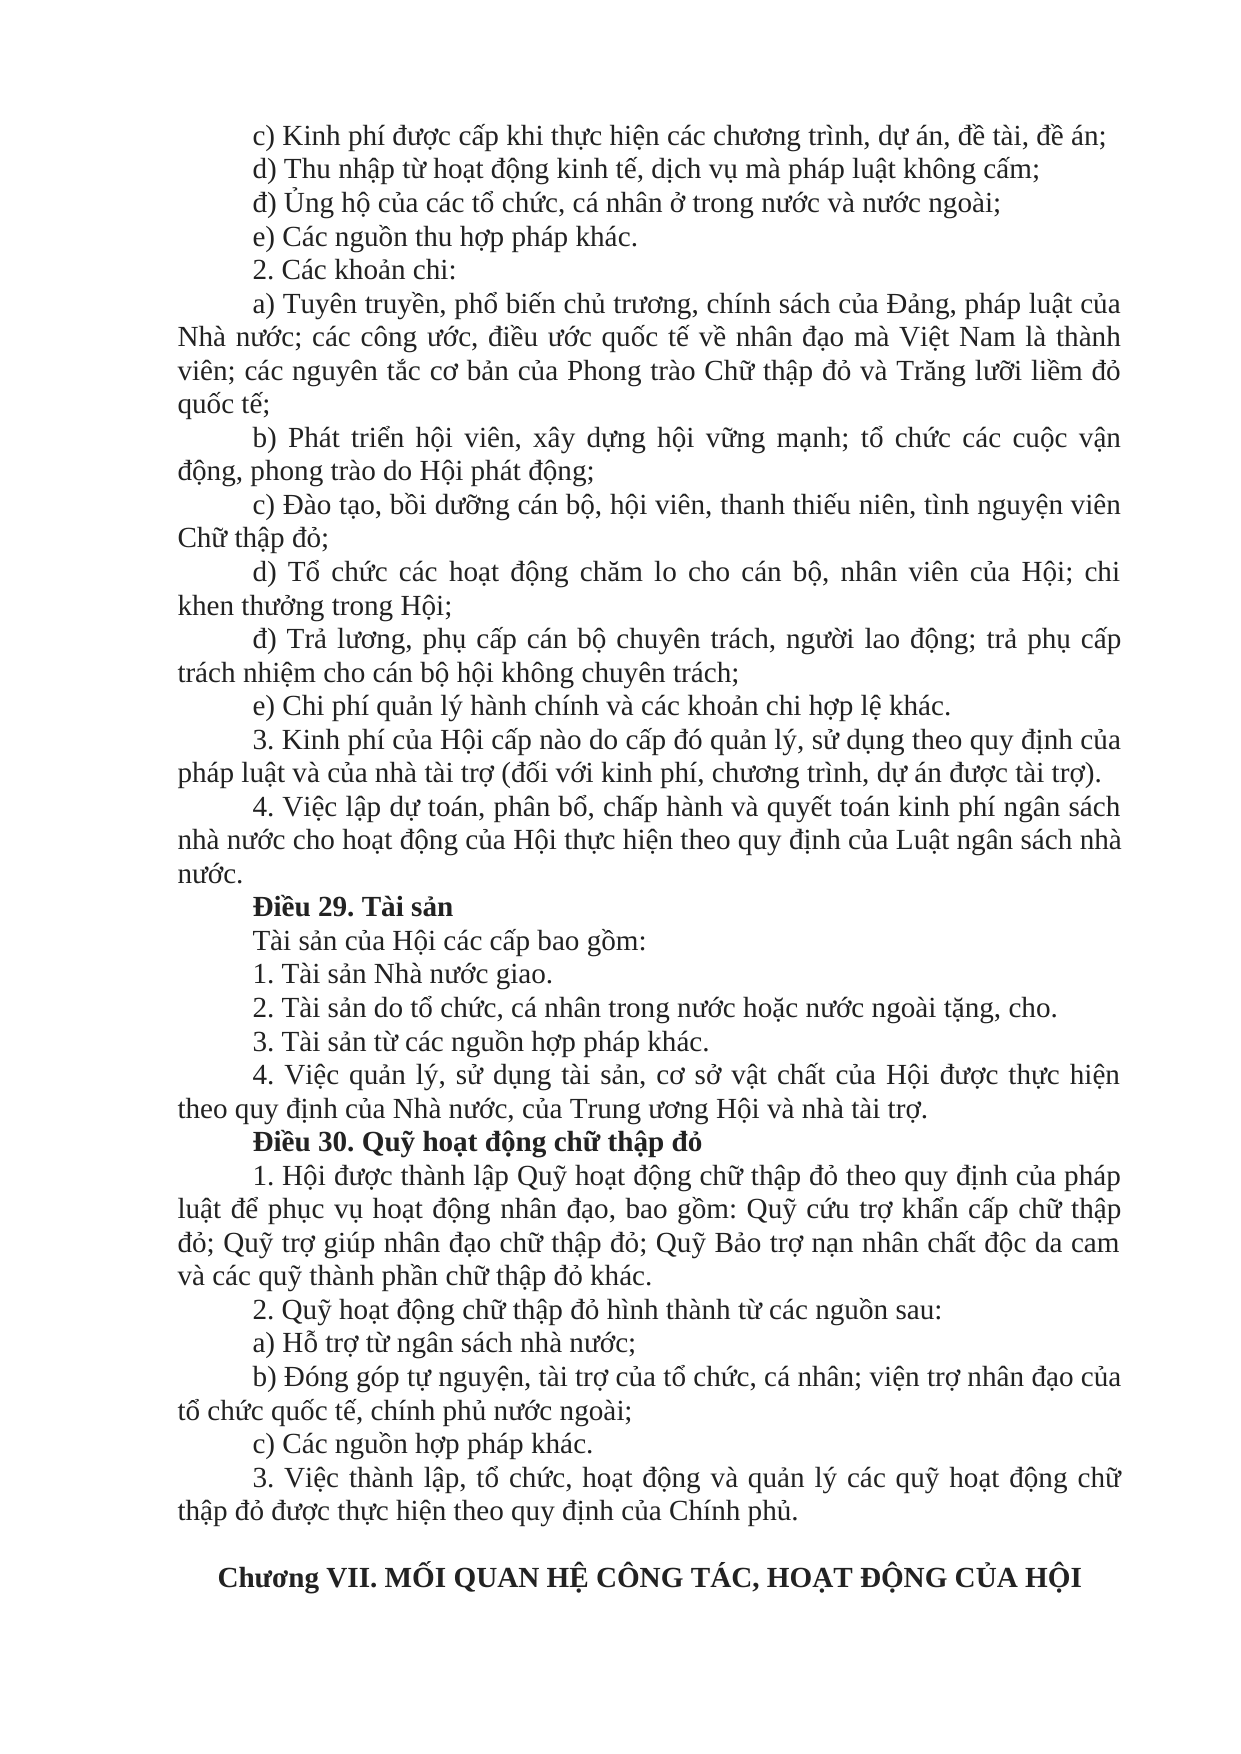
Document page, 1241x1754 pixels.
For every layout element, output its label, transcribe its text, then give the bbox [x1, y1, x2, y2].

text 3. Việc thành lập, tổ chức, hoạt động và quản lý các quỹ hoạt động chữ thập đỏ được thực hiện theo quy định của Chính phủ. [177, 1460, 1122, 1527]
text c) Đào tạo, bồi dưỡng cán bộ, hội viên, thanh thiếu niên, tình nguyện viên Chữ thập đỏ; [177, 487, 1122, 554]
text 1. Hội được thành lập Quỹ hoạt động chữ thập đỏ theo quy định của pháp luật để phục vụ hoạt động nhân đạo, bao gồm: Quỹ cứu trợ khẩn cấp chữ thập đỏ; Quỹ trợ giúp nhân đạo chữ thập đỏ; Quỹ Bảo trợ nạn nhân chất độc da cam và các quỹ thành phần chữ thập đỏ khác. [177, 1158, 1122, 1292]
text e) Chi phí quản lý hành chính và các khoản chi hợp lệ khác. [177, 688, 1122, 722]
text 3. Tài sản từ các nguồn hợp pháp khác. [177, 1024, 1122, 1057]
text Điều 30. Quỹ hoạt động chữ thập đỏ [177, 1124, 1122, 1158]
text 2. Quỹ hoạt động chữ thập đỏ hình thành từ các nguồn sau: [177, 1292, 1122, 1326]
text đ) Ủng hộ của các tổ chức, cá nhân ở trong nước và nước ngoài; [177, 185, 1122, 219]
text Tài sản của Hội các cấp bao gồm: [177, 923, 1122, 957]
text 3. Kinh phí của Hội cấp nào do cấp đó quản lý, sử dụng theo quy định của pháp luật và của nhà tài trợ (đối với kinh phí, chương trình, dự án được tài trợ). [177, 722, 1122, 789]
text b) Phát triển hội viên, xây dựng hội vững mạnh; tổ chức các cuộc vận động, phong trào do Hội phát động; [177, 420, 1122, 487]
text a) Tuyên truyền, phổ biến chủ trương, chính sách của Đảng, pháp luật của Nhà nước; các công ước, điều ước quốc tế về nhân đạo mà Việt Nam là thành viên; các nguyên tắc cơ bản của Phong trào Chữ thập đỏ và Trăng lưỡi liềm đỏ quốc tế; [177, 286, 1122, 420]
text d) Thu nhập từ hoạt động kinh tế, dịch vụ mà pháp luật không cấm; [177, 152, 1122, 185]
text e) Các nguồn thu hợp pháp khác. [177, 219, 1122, 252]
text 2. Tài sản do tổ chức, cá nhân trong nước hoặc nước ngoài tặng, cho. [177, 990, 1122, 1024]
text d) Tổ chức các hoạt động chăm lo cho cán bộ, nhân viên của Hội; chi khen thưởng trong Hội; [177, 554, 1122, 621]
text 2. Các khoản chi: [177, 252, 1122, 286]
text Chương VII. MỐI QUAN HỆ CÔNG TÁC, HOẠT ĐỘNG CỦA HỘI [177, 1560, 1122, 1594]
text đ) Trả lương, phụ cấp cán bộ chuyên trách, người lao động; trả phụ cấp trách nhiệm cho cán bộ hội không chuyên trách; [177, 621, 1122, 688]
text c) Các nguồn hợp pháp khác. [177, 1426, 1122, 1460]
text Điều 29. Tài sản [177, 889, 1122, 923]
text b) Đóng góp tự nguyện, tài trợ của tổ chức, cá nhân; viện trợ nhân đạo của tổ chức quốc tế, chính phủ nước ngoài; [177, 1359, 1122, 1426]
text 1. Tài sản Nhà nước giao. [177, 957, 1122, 990]
text c) Kinh phí được cấp khi thực hiện các chương trình, dự án, đề tài, đề án; [177, 118, 1122, 152]
text 4. Việc lập dự toán, phân bổ, chấp hành và quyết toán kinh phí ngân sách nhà nước cho hoạt động của Hội thực hiện theo quy định của Luật ngân sách nhà nước. [177, 789, 1122, 889]
text 4. Việc quản lý, sử dụng tài sản, cơ sở vật chất của Hội được thực hiện theo quy định của Nhà nước, của Trung ương Hội và nhà tài trợ. [177, 1057, 1122, 1124]
text a) Hỗ trợ từ ngân sách nhà nước; [177, 1326, 1122, 1359]
